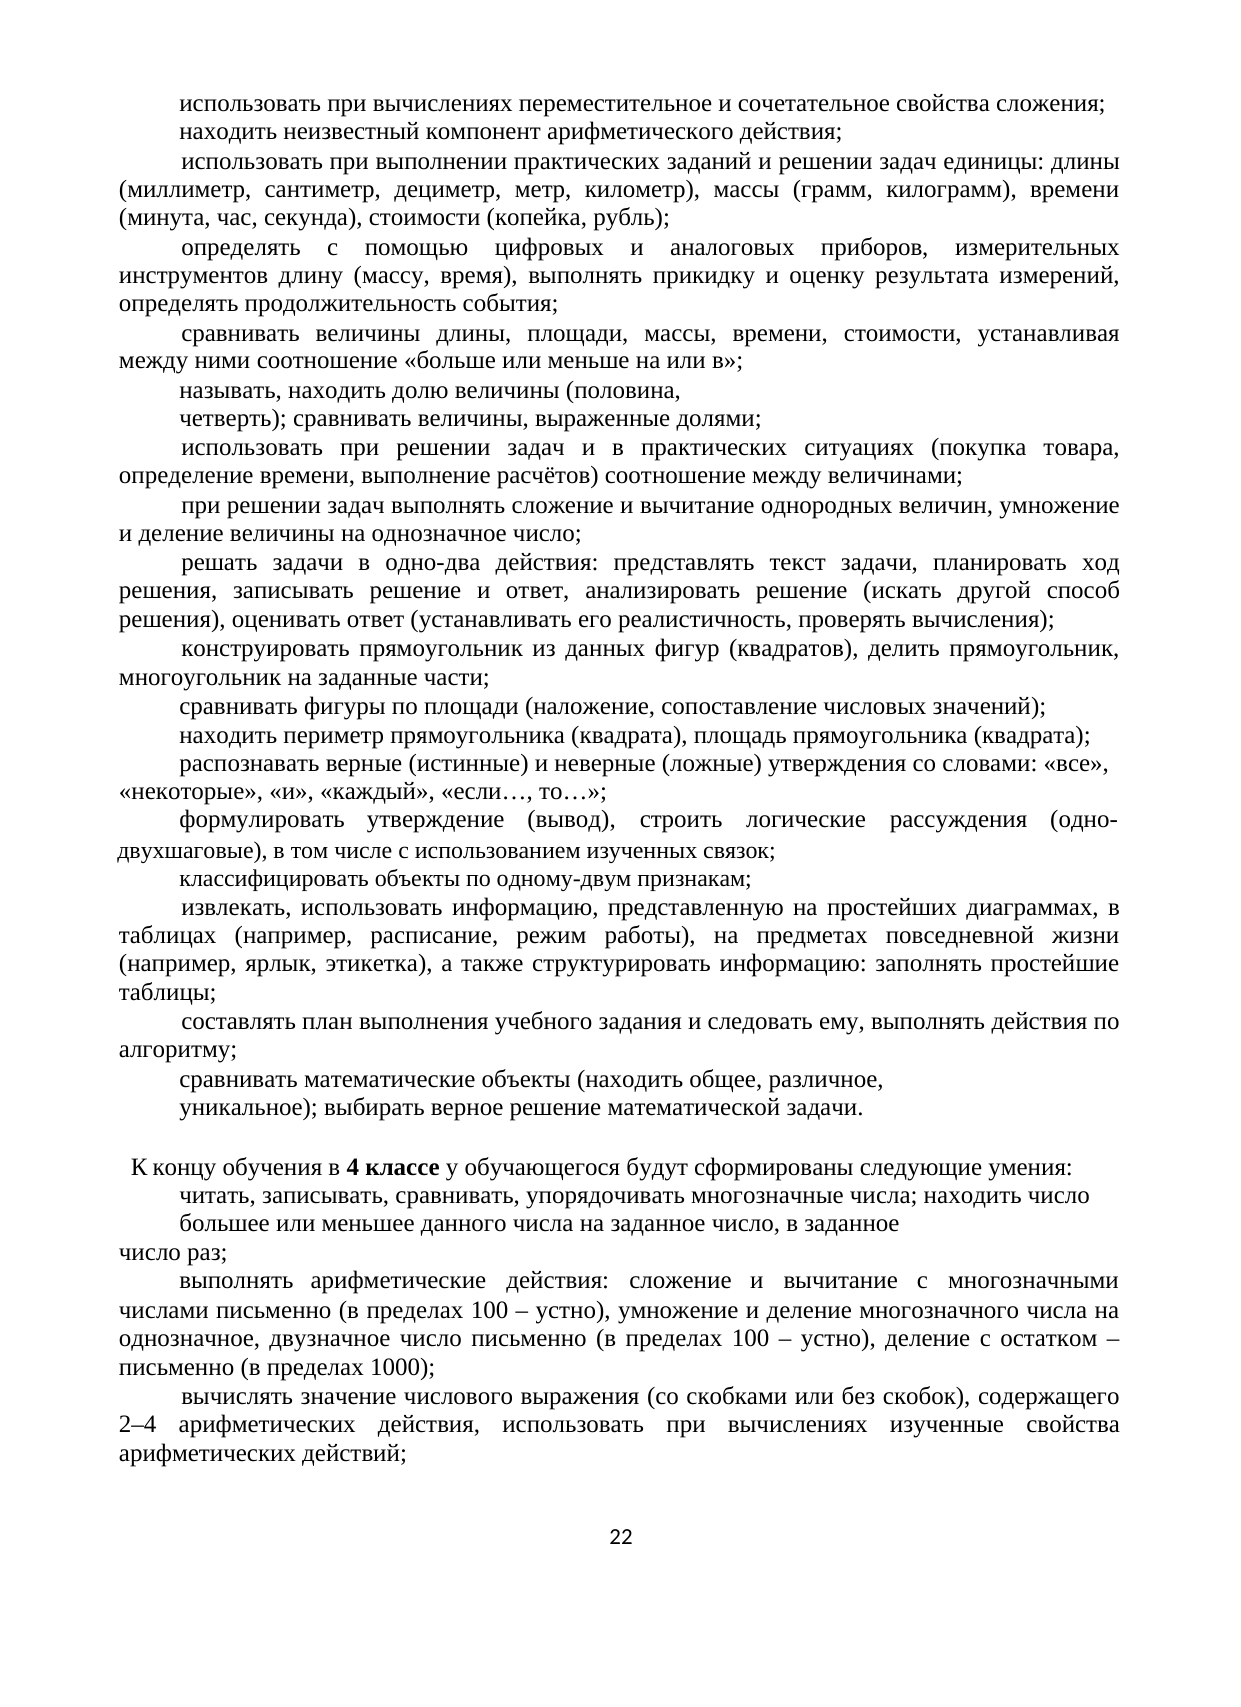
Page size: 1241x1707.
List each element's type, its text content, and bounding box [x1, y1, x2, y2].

text составлять план выполнения учебного задания и следовать ему, выполнять действия по алгоритму; [119, 1008, 1121, 1063]
text находить неизвестный компонент арифметического действия; [179, 117, 1123, 145]
text использовать при выполнении практических заданий и решении задач единицы: длины (миллиметр, сантиметр, дециметр, метр, километр), массы (грамм, килограмм), времени (минута, час, секунда), стоимости (копейка, рубль); [119, 147, 1121, 231]
text называть, находить долю величины (половина, четверть); сравнивать величины, выраженные долями; [179, 376, 793, 432]
text конструировать прямоугольник из данных фигур (квадратов), делить прямоугольник, многоугольник на заданные части; [119, 634, 1121, 691]
text использовать при решении задач и в практических ситуациях (покупка товара, определение времени, выполнение расчётов) соотношение между величинами; [119, 434, 1121, 489]
text двухшаговые), в том числе с использованием изученных связок; классифицировать объекты по одному-двум признакам; [117, 836, 804, 891]
text формулировать утверждение (вывод), строить логические рассуждения (одно- [179, 805, 1123, 833]
text извлекать, использовать информацию, представленную на простейших диаграммах, в таблицах (например, расписание, режим работы), на предметах повседневной жизни (например, ярлык, этикетка), а также структурировать информацию: заполнять простейшие таблицы; [119, 892, 1121, 1005]
text сравнивать математические объекты (находить общее, различное, уникальное); выбирать верное решение математической задачи. [179, 1064, 1027, 1121]
text решать задачи в одно-два действия: представлять текст задачи, планировать ход решения, записывать решение и ответ, анализировать решение (искать другой способ решения), оценивать ответ (устанавливать его реалистичность, проверять вычисления); [119, 548, 1121, 632]
text при решении задач выполнять сложение и вычитание однородных величин, умножение и деление величины на однозначное число; [119, 491, 1121, 546]
text вычислять значение числового выражения (со скобками или без скобок), содержащего 2–4 арифметических действия, использовать при вычислениях изученные свойства арифметических действий; [119, 1382, 1121, 1466]
text выполнять арифметические действия: сложение и вычитание с многозначными [179, 1266, 1123, 1294]
list концу обучения в 4 классе у обучающегося будут сформированы следующие умения: читать, записывать, сравнивать, упорядочивать многозначные числа; находить число большее или меньшее данного числа на заданное число, в заданное [131, 1153, 1118, 1237]
text 22 [119, 1522, 1123, 1550]
text использовать при вычислениях переместительное и сочетательное свойства сложения; [179, 88, 1123, 117]
text «некоторые», «и», «каждый», «если…, то…»; [119, 777, 1123, 805]
text числами письменно (в пределах 100 – устно), умножение и деление многозначного числа на однозначное, двузначное число письменно (в пределах 100 – устно), деление с остатком – письменно (в пределах 1000); [119, 1296, 1121, 1380]
text сравнивать величины длины, площади, массы, времени, стоимости, устанавливая между ними соотношение «больше или меньше на или в»; [119, 319, 1121, 374]
text сравнивать фигуры по площади (наложение, сопоставление числовых значений); находить периметр прямоугольника (квадрата), площадь прямоугольника (квадрата); распознавать верные (истинные) и неверные (ложные) утверждения со словами: «все», [179, 692, 1121, 777]
text определять с помощью цифровых и аналоговых приборов, измерительных инструментов длину (массу, время), выполнять прикидку и оценку результата измерений, определять продолжительность события; [119, 233, 1121, 317]
text число раз; [119, 1237, 1123, 1266]
